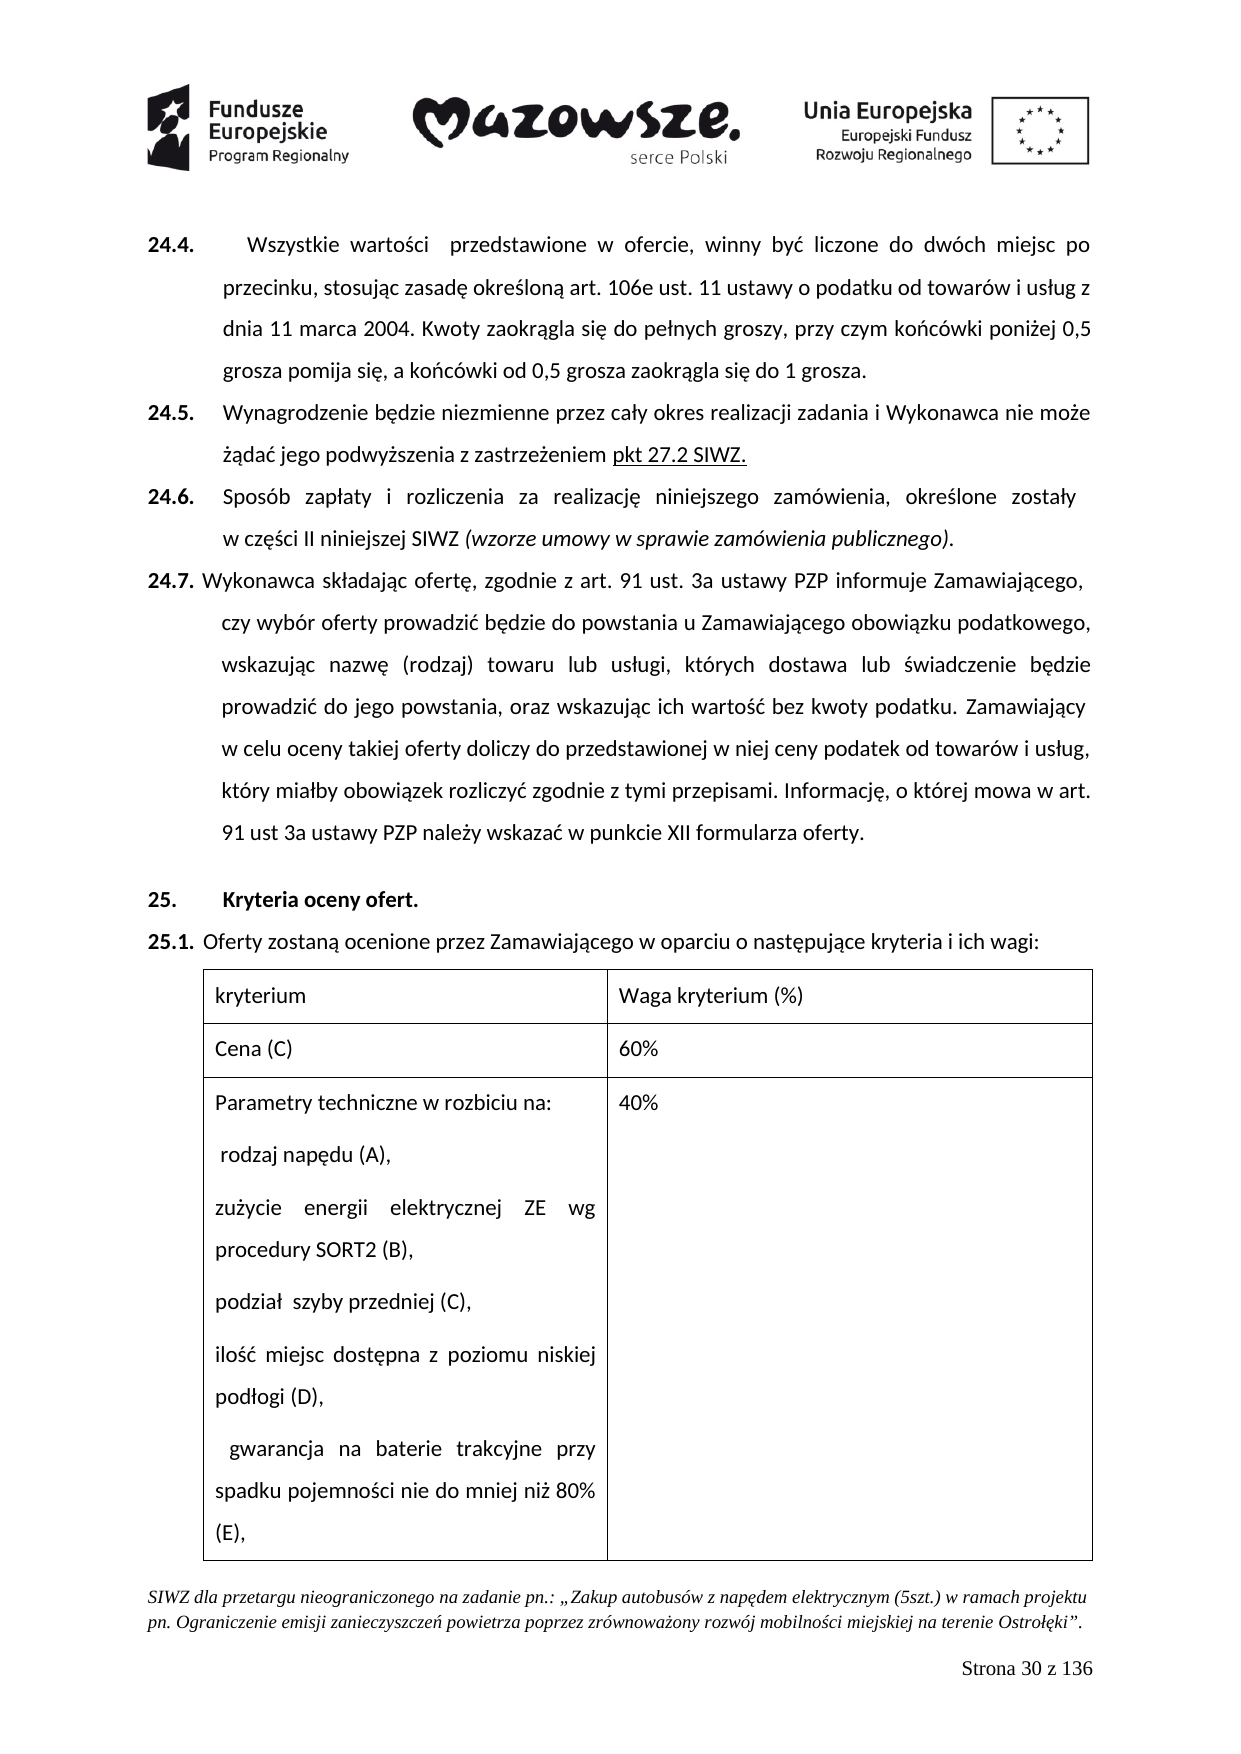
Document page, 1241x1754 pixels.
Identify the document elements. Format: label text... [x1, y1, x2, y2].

table_cell 40% [608, 1078, 1092, 1560]
table_cell Parametry techniczne w rozbiciu na: rodzaj napędu (A), zużycie energii elektrycznej ZE wg procedury SORT2 (B), podział szyby przedniej (C), ilość miejsc dostępna z poziomu niskiej podłogi (D), gwarancja na baterie trakcyjne przy spadku pojemności nie do mniej niż 80% (E), [204, 1078, 607, 1560]
table_header kryterium [204, 970, 607, 1023]
text 24.6. Sposób zapłaty i rozliczenia za realizację niniejszego zamówienia, określone zostały w części II niniejszej SIWZ (wzorze umowy w sprawie zamówienia publicznego). [148, 482, 1093, 552]
text 24.4. Wszystkie wartości przedstawione w ofercie, winny być liczone do dwóch miejsc po przecinku, stosując zasadę określoną art. 106e ust. 11 ustawy o podatku od towarów i usług z dnia 11 marca 2004. Kwoty zaokrągla się do pełnych groszy, przy czym końcówki poniżej 0,5 grosza pomija się, a końcówki od 0,5 grosza zaokrągla się do 1 grosza. [148, 231, 1093, 384]
text 24.7. Wykonawca składając ofertę, zgodnie z art. 91 ust. 3a ustawy PZP informuje Zamawiającego, czy wybór oferty prowadzić będzie do powstania u Zamawiającego obowiązku podatkowego, wskazując nazwę (rodzaj) towaru lub usługi, których dostawa lub świadczenie będzie prowadzić do jego powstania, oraz wskazując ich wartość bez kwoty podatku. Zamawiający w celu oceny takiej oferty doliczy do przedstawionej w niej ceny podatek od towarów i usług, który miałby obowiązek rozliczyć zgodnie z tymi przepisami. Informację, o której mowa w art. 91 ust 3a ustawy PZP należy wskazać w punkcie XII formularza oferty. [148, 566, 1093, 846]
picture [147, 84, 1093, 171]
table_cell Cena (C) [204, 1024, 607, 1077]
text 25. Kryteria oceny ofert. [148, 885, 1093, 913]
text 24.5. Wynagrodzenie będzie niezmienne przez cały okres realizacji zadania i Wykonawca nie może żądać jego podwyższenia z zastrzeżeniem pkt 27.2 SIWZ. [148, 398, 1093, 468]
table_cell 60% [608, 1024, 1092, 1077]
table_header Waga kryterium (%) [608, 970, 1092, 1023]
list Oferty zostaną ocenione przez Zamawiającego w oparciu o następujące kryteria i ich wagi: [148, 927, 1093, 955]
